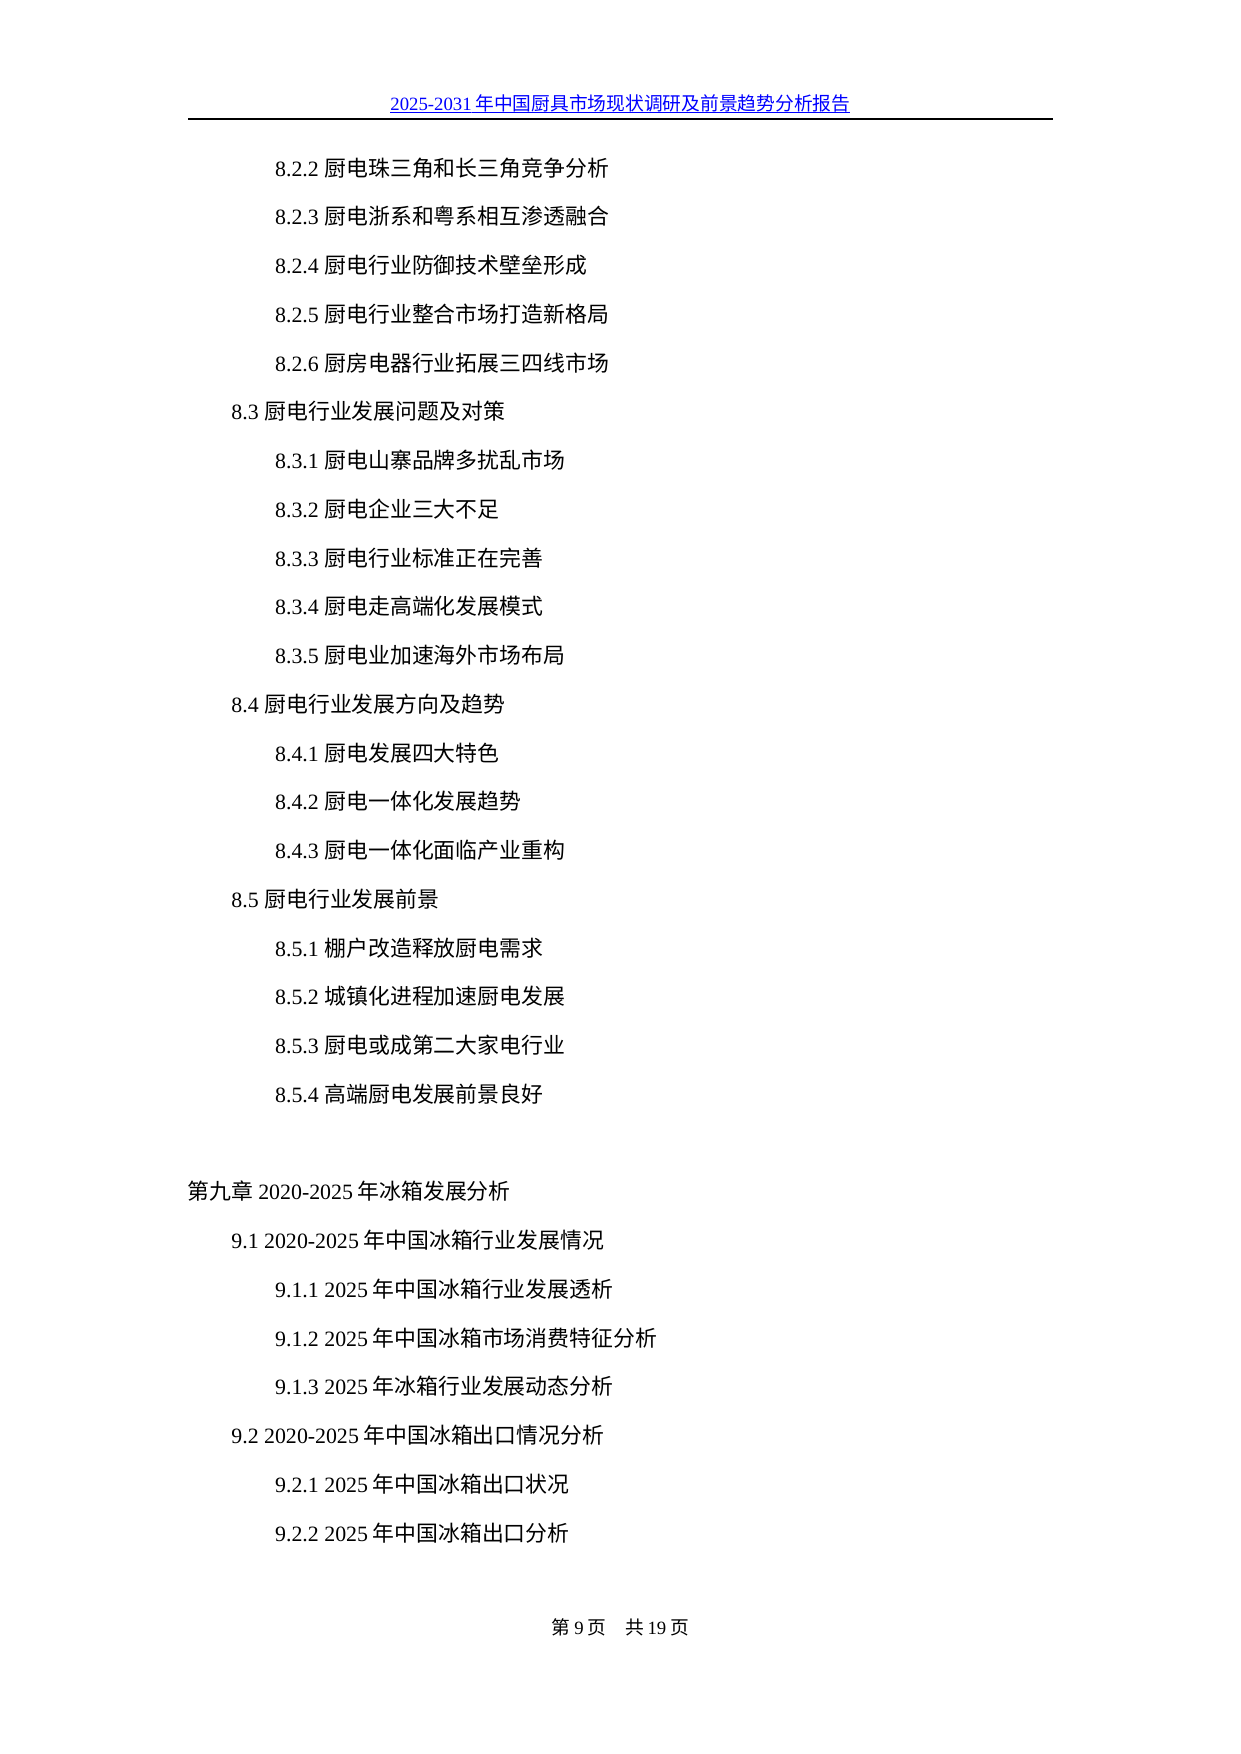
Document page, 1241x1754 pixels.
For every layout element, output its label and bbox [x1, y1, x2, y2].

text [187, 150, 1053, 1548]
